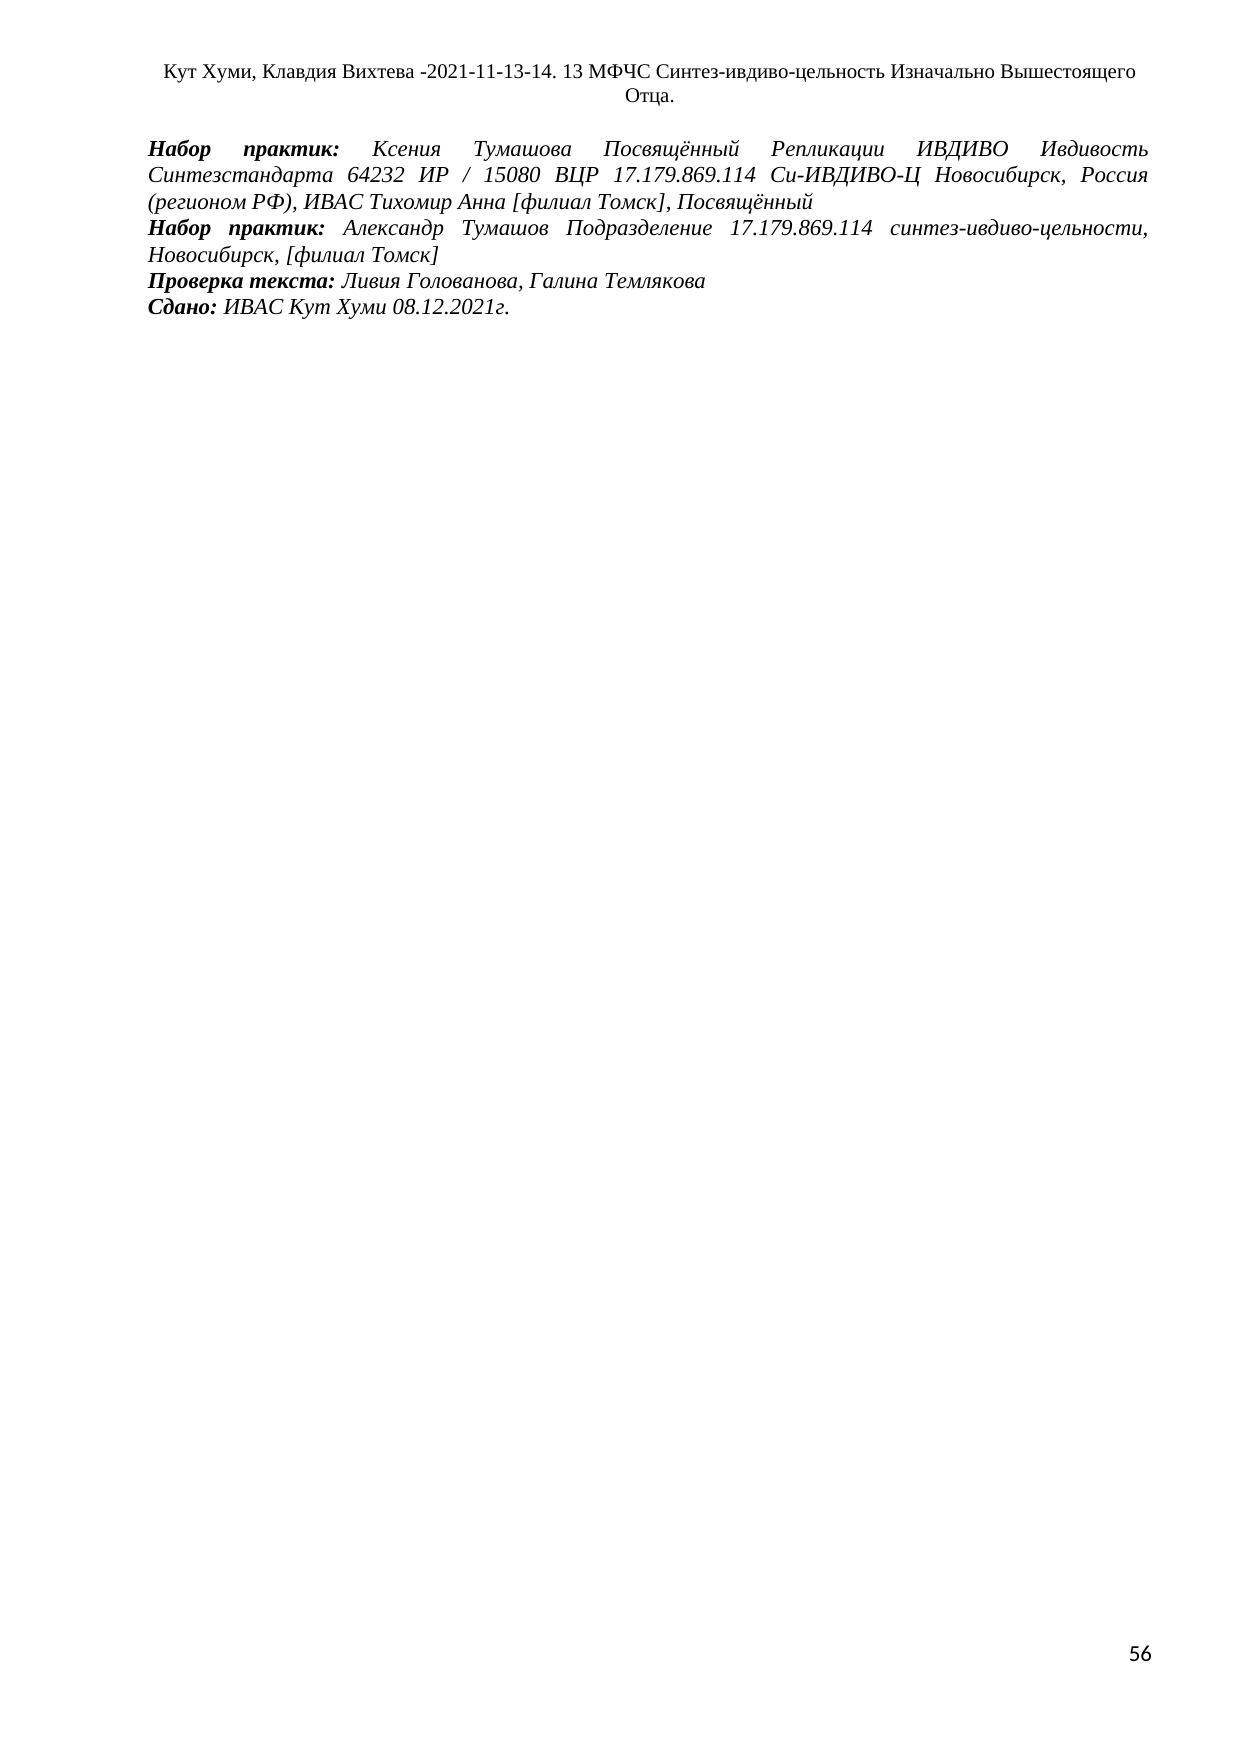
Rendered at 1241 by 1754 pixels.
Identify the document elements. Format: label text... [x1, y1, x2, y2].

text Сдано: ИВАС Кут Хуми 08.12.2021г. [148, 293, 1152, 320]
text Набор практик: Александр Тумашов Подразделение 17.179.869.114 синтез-ивдиво-цельности, Новосибирск, [филиал Томск] [148, 214, 1152, 267]
text Набор практик: Ксения Тумашова Посвящённый Репликации ИВДИВО Ивдивость Синтезстандарта 64232 ИР / 15080 ВЦР 17.179.869.114 Си-ИВДИВО-Ц Новосибирск, Россия (регионом РФ), ИВАС Тихомир Анна [филиал Томск], Посвящённый [148, 135, 1152, 214]
text Проверка текста: Ливия Голованова, Галина Темлякова [148, 267, 1152, 293]
